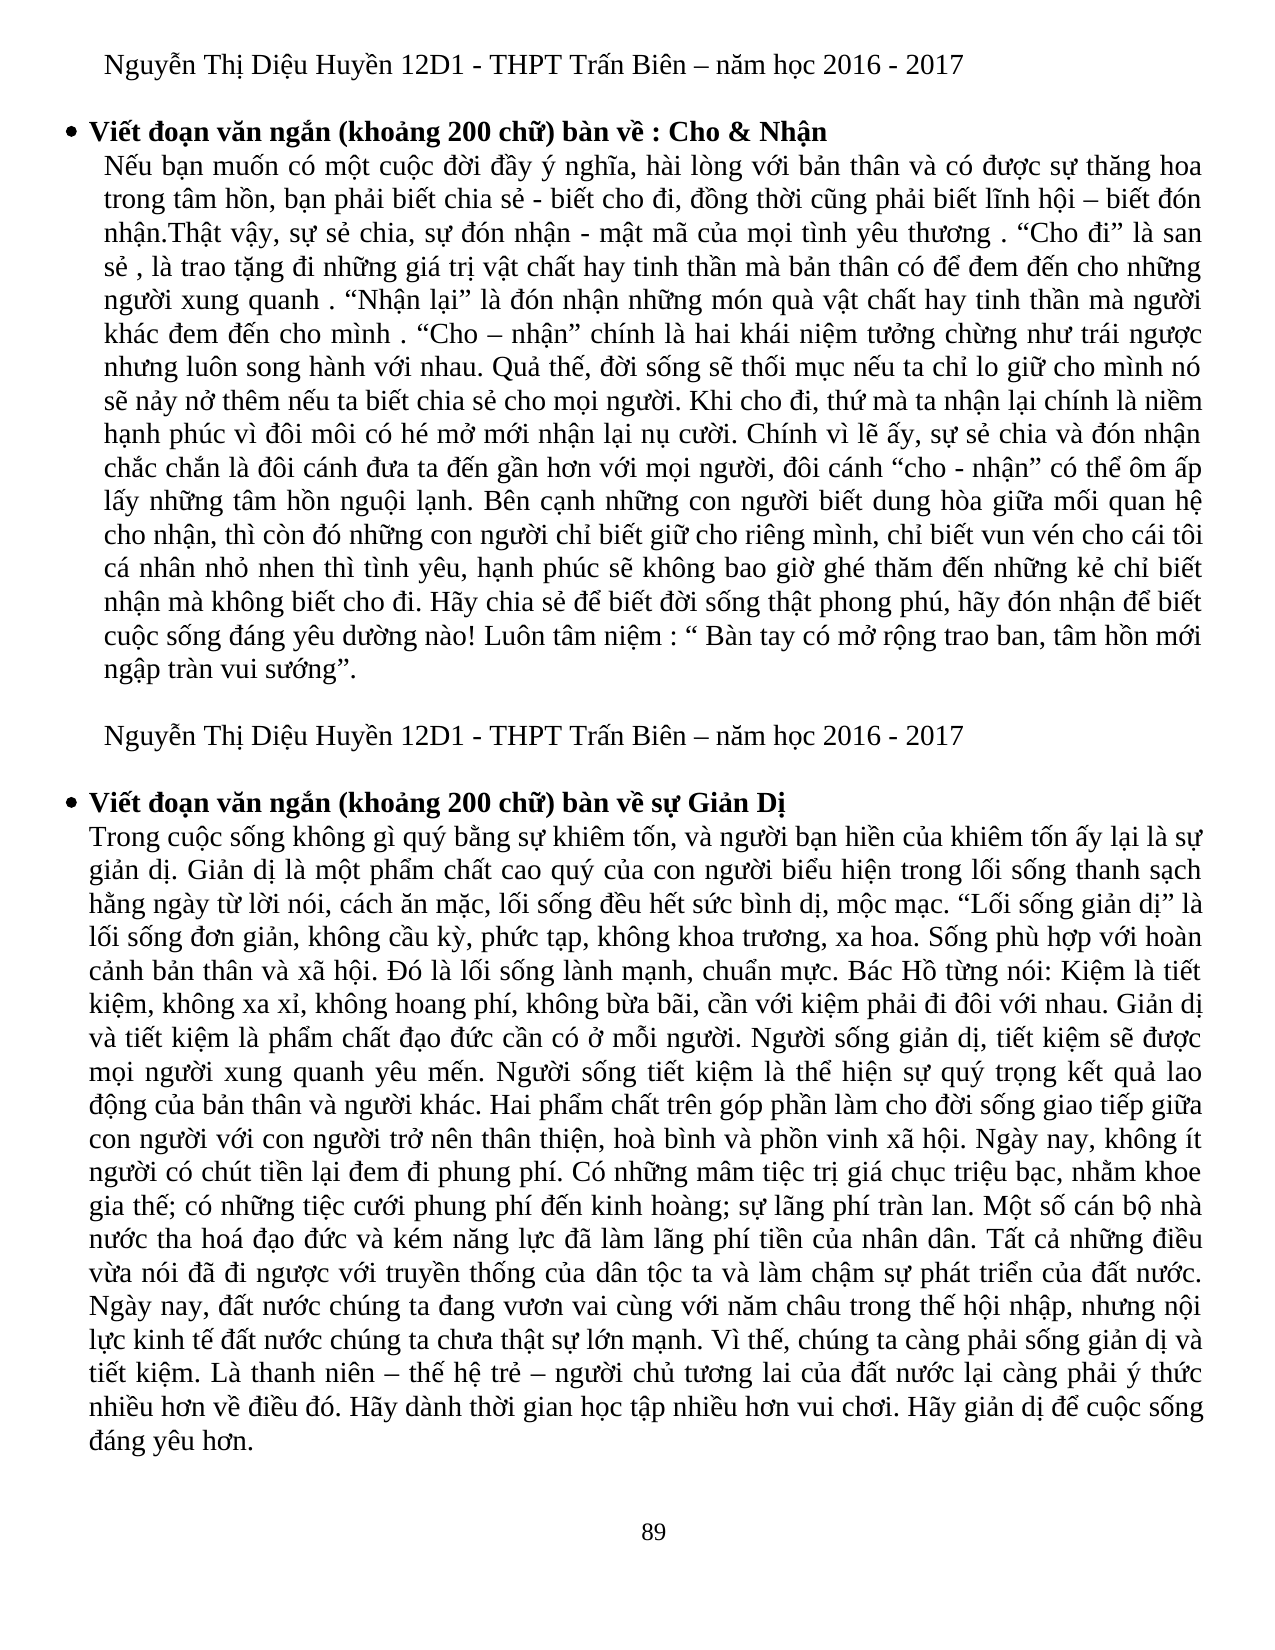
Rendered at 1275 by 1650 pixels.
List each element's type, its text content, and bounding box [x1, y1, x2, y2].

text Nguyễn Thị Diệu Huyền 12D1 - THPT Trấn Biên – năm học 2016 - 2017 [104, 47, 1204, 81]
text Nếu bạn muốn có một cuộc đời đầy ý nghĩa, hài lòng với bản thân và có được sự thăng hoa trong tâm hồn, bạn phải biết chia sẻ - biết cho đi, đồng thời cũng phải biết lĩnh hội – biết đón nhận.Thật vậy, sự sẻ chia, sự đón nhận - mật mã của mọi tình yêu thương . “Cho đi” là san sẻ , là trao tặng đi những giá trị vật chất hay tinh thần mà bản thân có để đem đến cho những người xung quanh . “Nhận lại” là đón nhận những món quà vật chất hay tinh thần mà người khác đem đến cho mình . “Cho – nhận” chính là hai khái niệm tưởng chừng như trái ngược nhưng luôn song hành với nhau. Quả thế, đời sống sẽ thối mục nếu ta chỉ lo giữ cho mình nó sẽ nảy nở thêm nếu ta biết chia sẻ cho mọi người. Khi cho đi, thứ mà ta nhận lại chính là niềm hạnh phúc vì đôi môi có hé mở mới nhận lại nụ cười. Chính vì lẽ ấy, sự sẻ chia và đón nhận chắc chắn là đôi cánh đưa ta đến gần hơn với mọi người, đôi cánh “cho - nhận” có thể ôm ấp lấy những tâm hồn nguội lạnh. Bên cạnh những con người biết dung hòa giữa mối quan hệ cho nhận, thì còn đó những con người chỉ biết giữ cho riêng mình, chỉ biết vun vén cho cái tôi cá nhân nhỏ nhen thì tình yêu, hạnh phúc sẽ không bao giờ ghé thăm đến những kẻ chỉ biết nhận mà không biết cho đi. Hãy chia sẻ để biết đời sống thật phong phú, hãy đón nhận để biết cuộc sống đáng yêu dường nào! Luôn tâm niệm : “ Bàn tay có mở rộng trao ban, tâm hồn mới ngập tràn vui sướng”. [104, 148, 1204, 685]
list Viết đoạn văn ngắn (khoảng 200 chữ) bàn về sự Giản Dị [66, 785, 1204, 819]
text Trong cuộc sống không gì quý bằng sự khiêm tốn, và người bạn hiền của khiêm tốn ấy lại là sự giản dị. Giản dị là một phẩm chất cao quý của con người biểu hiện trong lối sống thanh sạch hằng ngày từ lời nói, cách ăn mặc, lối sống đều hết sức bình dị, mộc mạc. “Lối sống giản dị” là lối sống đơn giản, không cầu kỳ, phức tạp, không khoa trương, xa hoa. Sống phù hợp với hoàn cảnh bản thân và xã hội. Đó là lối sống lành mạnh, chuẩn mực. Bác Hồ từng nói: Kiệm là tiết kiệm, không xa xỉ, không hoang phí, không bừa bãi, cần với kiệm phải đi đôi với nhau. Giản dị và tiết kiệm là phẩm chất đạo đức cần có ở mỗi người. Người sống giản dị, tiết kiệm sẽ được mọi người xung quanh yêu mến. Người sống tiết kiệm là thể hiện sự quý trọng kết quả lao động của bản thân và người khác. Hai phẩm chất trên góp phần làm cho đời sống giao tiếp giữa con người với con người trở nên thân thiện, hoà bình và phồn vinh xã hội. Ngày nay, không ít người có chút tiền lại đem đi phung phí. Có những mâm tiệc trị giá chục triệu bạc, nhằm khoe gia thế; có những tiệc cưới phung phí đến kinh hoàng; sự lãng phí tràn lan. Một số cán bộ nhà nước tha hoá đạo đức và kém năng lực đã làm lãng phí tiền của nhân dân. Tất cả những điều vừa nói đã đi ngược với truyền thống của dân tộc ta và làm chậm sự phát triển của đất nước. Ngày nay, đất nước chúng ta đang vươn vai cùng với năm châu trong thế hội nhập, nhưng nội lực kinh tế đất nước chúng ta chưa thật sự lớn mạnh. Vì thế, chúng ta càng phải sống giản dị và tiết kiệm. Là thanh niên – thế hệ trẻ – người chủ tương lai của đất nước lại càng phải ý thức nhiều hơn về điều đó. Hãy dành thời gian học tập nhiều hơn vui chơi. Hãy giản dị để cuộc sống đáng yêu hơn. [89, 819, 1204, 1456]
text Nguyễn Thị Diệu Huyền 12D1 - THPT Trấn Biên – năm học 2016 - 2017 [104, 718, 1204, 752]
list Viết đoạn văn ngắn (khoảng 200 chữ) bàn về : Cho & Nhận [66, 114, 1204, 148]
